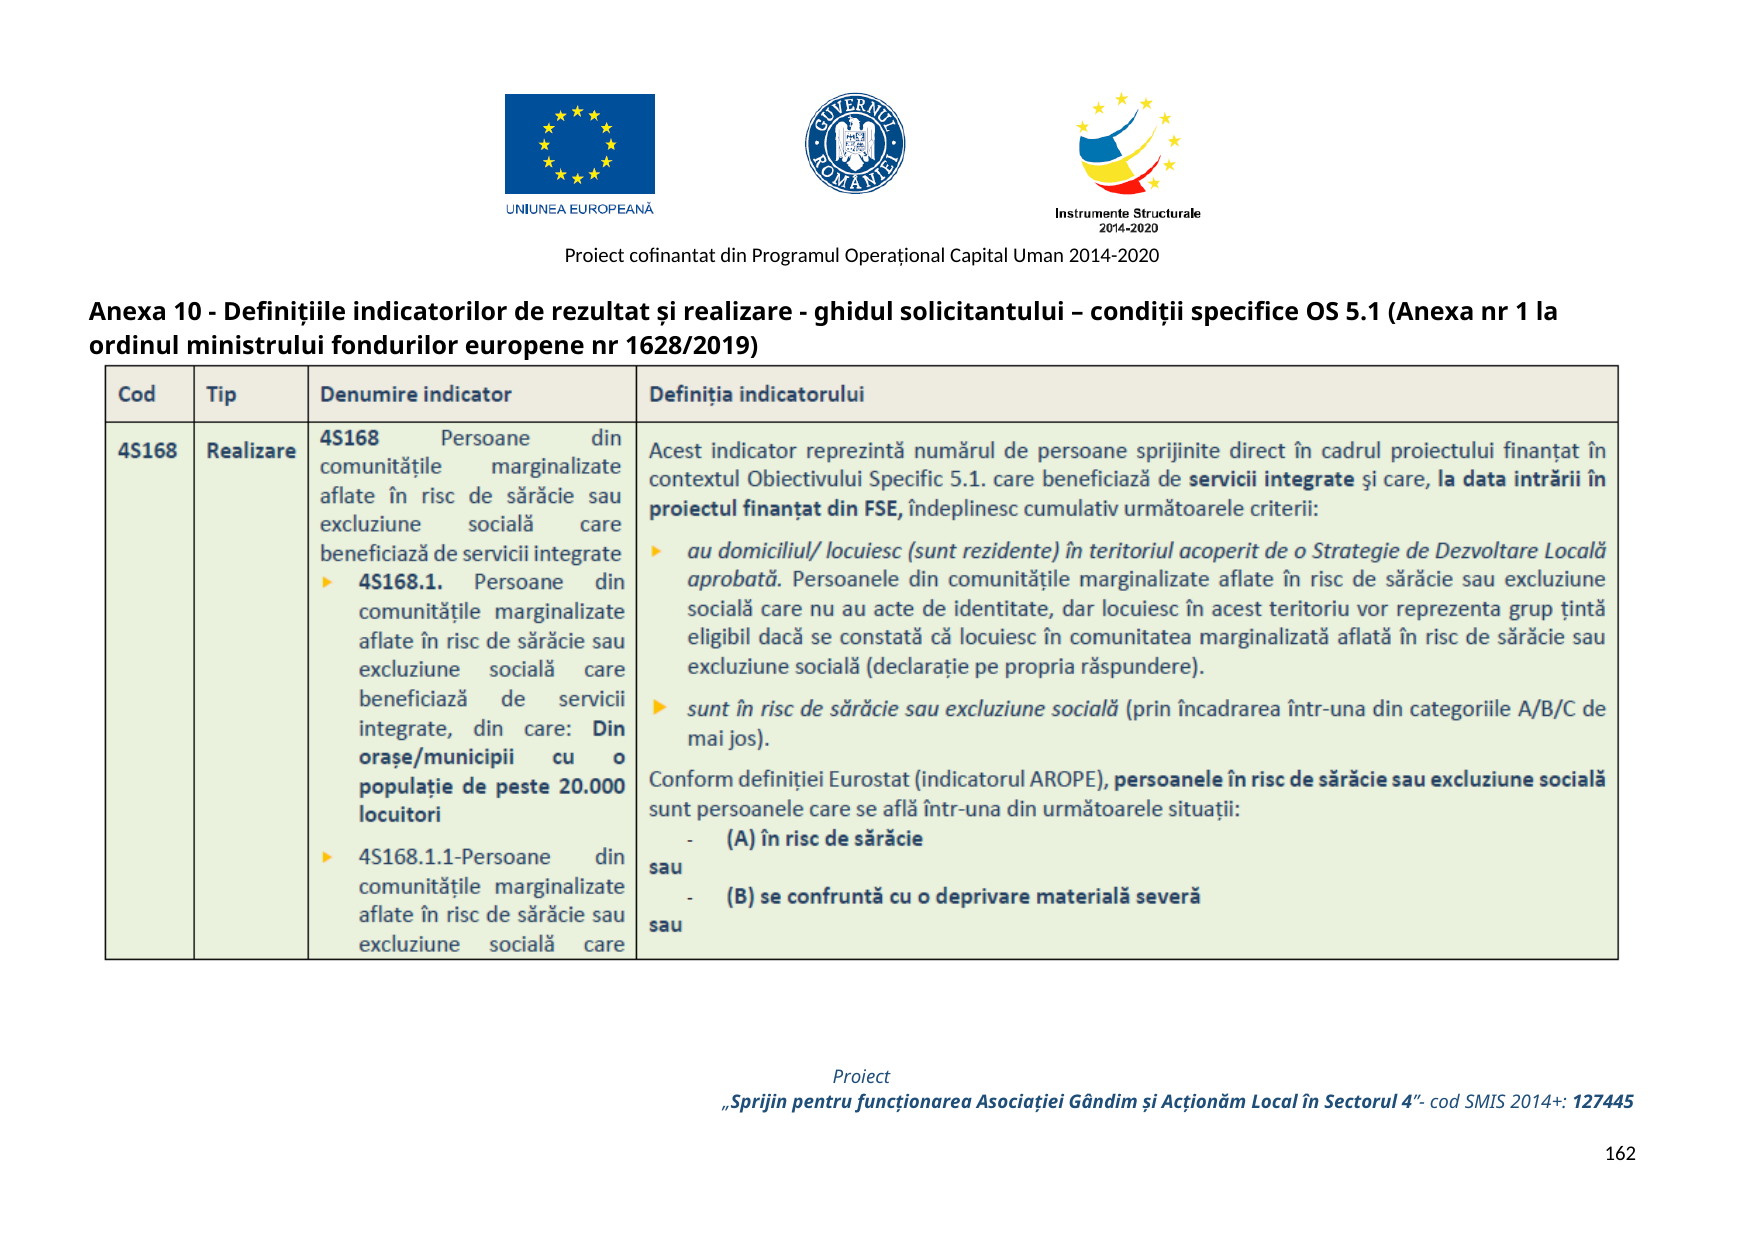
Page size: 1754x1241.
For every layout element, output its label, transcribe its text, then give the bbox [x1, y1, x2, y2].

picture [490, 75, 1235, 243]
picture [88, 361, 1636, 973]
text Anexa 10 - Definițiile indicatorilor de rezultat și realizare - ghidul solicitantului – condiții specifice OS 5.1 (Anexa nr 1 la ordinul ministrului fondurilor europene nr 1628/2019) [89, 293, 1636, 361]
